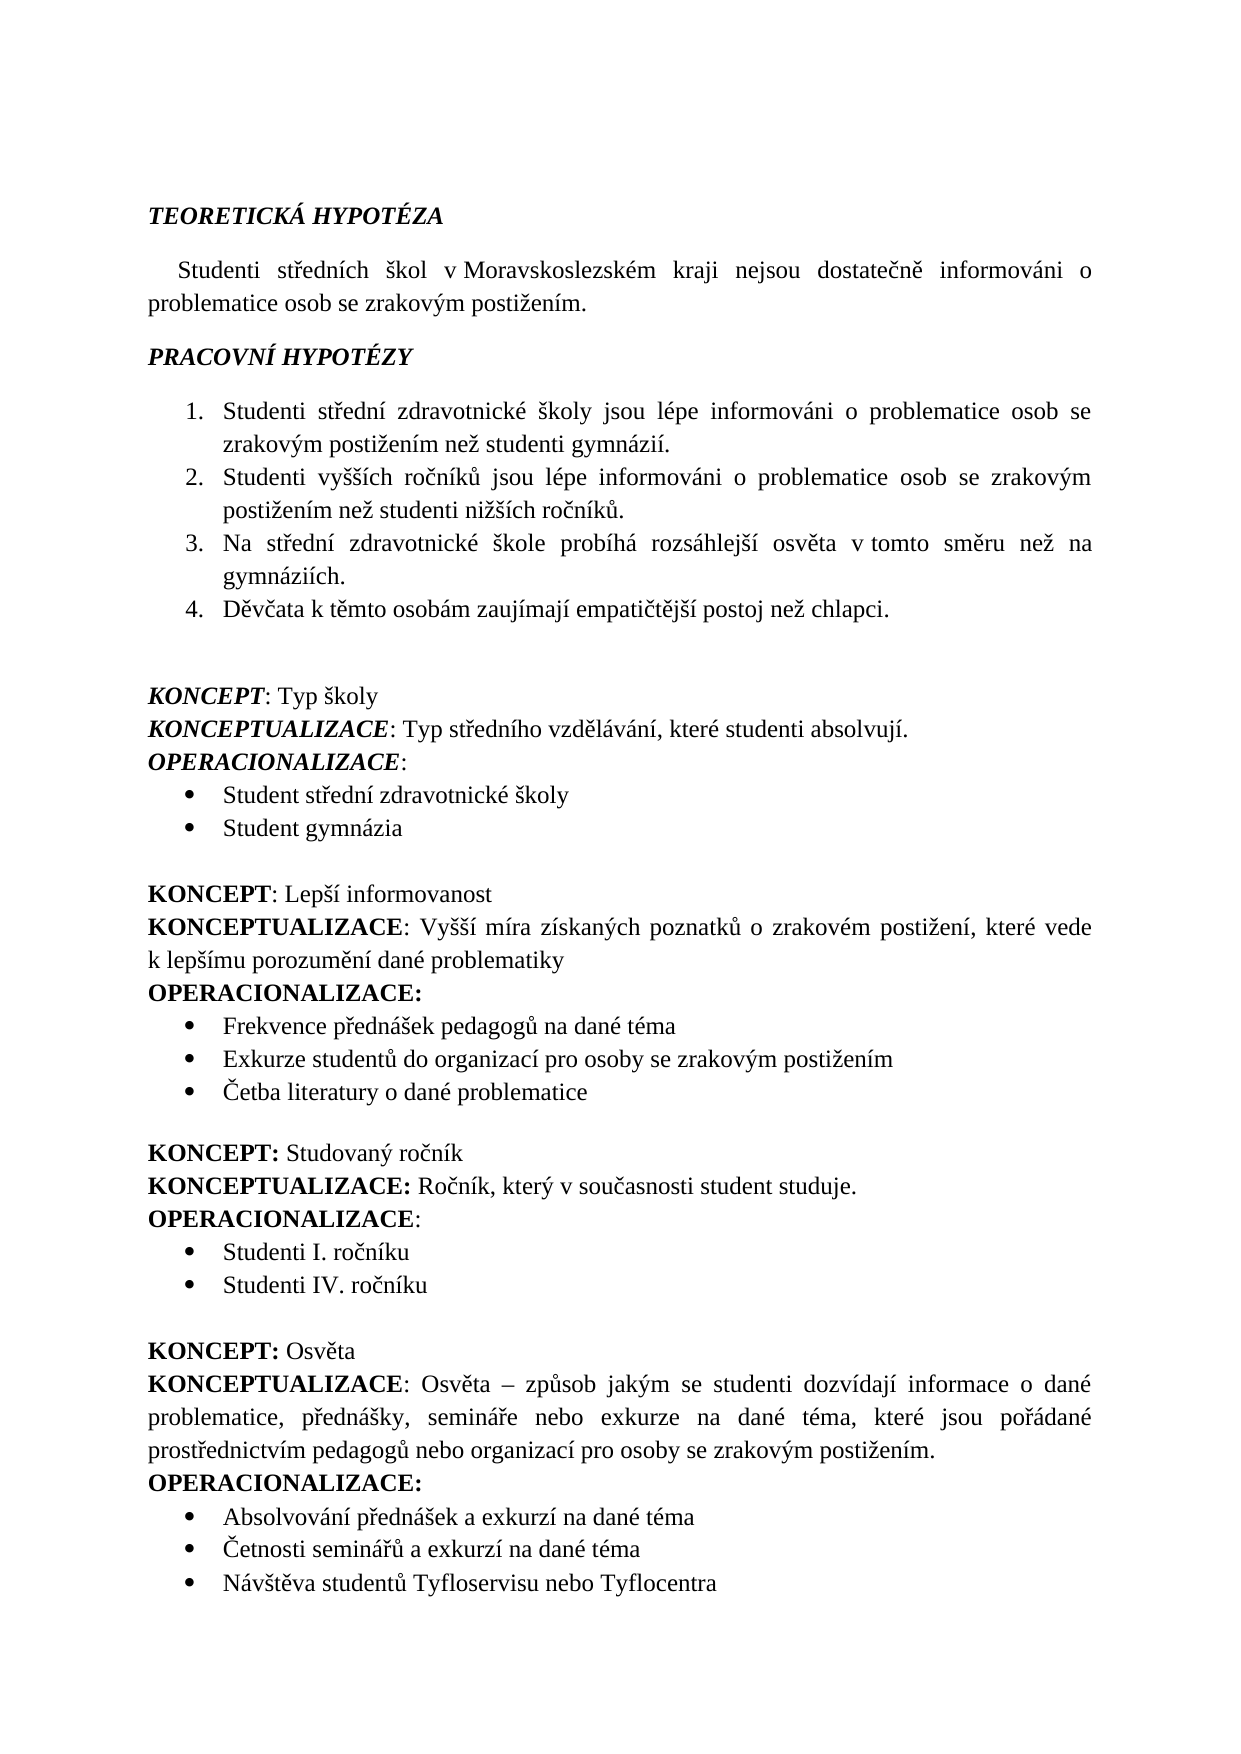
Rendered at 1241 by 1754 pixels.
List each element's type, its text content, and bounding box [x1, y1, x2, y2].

list Na střední zdravotnické škole probíhá rozsáhlejší osvěta v tomto směru než na gymnáziích. [185, 528, 1093, 590]
text KONCEPTUALIZACE: Vyšší míra získaných poznatků o zrakovém postižení, které vede k lepšímu porozumění dané problematiky [148, 912, 1093, 974]
list Studenti I. ročníku [185, 1237, 1093, 1266]
list Studenti vyšších ročníků jsou lépe informováni o problematice osob se zrakovým postižením než studenti nižších ročníků. [185, 462, 1093, 524]
text KONCEPTUALIZACE: Typ středního vzdělávání, které studenti absolvují. [148, 714, 1093, 743]
list Studenti IV. ročníku [185, 1270, 1093, 1299]
text OPERACIONALIZACE: [148, 747, 1093, 776]
text KONCEPT: Osvěta [148, 1336, 1093, 1365]
list Absolvování přednášek a exkurzí na dané téma [185, 1502, 1093, 1530]
list Studenti střední zdravotnické školy jsou lépe informováni o problematice osob se zrakovým postižením než studenti gymnázií. [185, 396, 1093, 458]
text OPERACIONALIZACE: [148, 1204, 1093, 1233]
list Četnosti seminářů a exkurzí na dané téma [185, 1534, 1093, 1563]
list Četba literatury o dané problematice [185, 1077, 1093, 1106]
list Exkurze studentů do organizací pro osoby se zrakovým postižením [185, 1044, 1093, 1073]
text KONCEPT: Typ školy [148, 681, 1093, 710]
text KONCEPT: Lepší informovanost [148, 879, 1093, 908]
list Student střední zdravotnické školy [185, 780, 1093, 809]
text Studenti středních škol v Moravskoslezském kraji nejsou dostatečně informováni o problematice osob se zrakovým postižením. [148, 255, 1093, 317]
list Návštěva studentů Tyfloservisu nebo Tyflocentra [185, 1568, 1093, 1596]
text PRACOVNÍ HYPOTÉZY [148, 342, 1093, 371]
text KONCEPTUALIZACE: Osvěta – způsob jakým se studenti dozvídají informace o dané problematice, přednášky, semináře nebo exkurze na dané téma, které jsou pořádané prostřednictvím pedagogů nebo organizací pro osoby se zrakovým postižením. [148, 1369, 1093, 1464]
text OPERACIONALIZACE: [148, 978, 1093, 1007]
text OPERACIONALIZACE: [148, 1468, 1093, 1497]
text KONCEPTUALIZACE: Ročník, který v současnosti student studuje. [148, 1171, 1093, 1200]
text KONCEPT: Studovaný ročník [148, 1138, 1093, 1167]
list Děvčata k těmto osobám zaujímají empatičtější postoj než chlapci. [185, 594, 1093, 623]
list Frekvence přednášek pedagogů na dané téma [185, 1011, 1093, 1040]
text TEORETICKÁ HYPOTÉZA [148, 201, 1093, 230]
list Student gymnázia [185, 813, 1093, 842]
